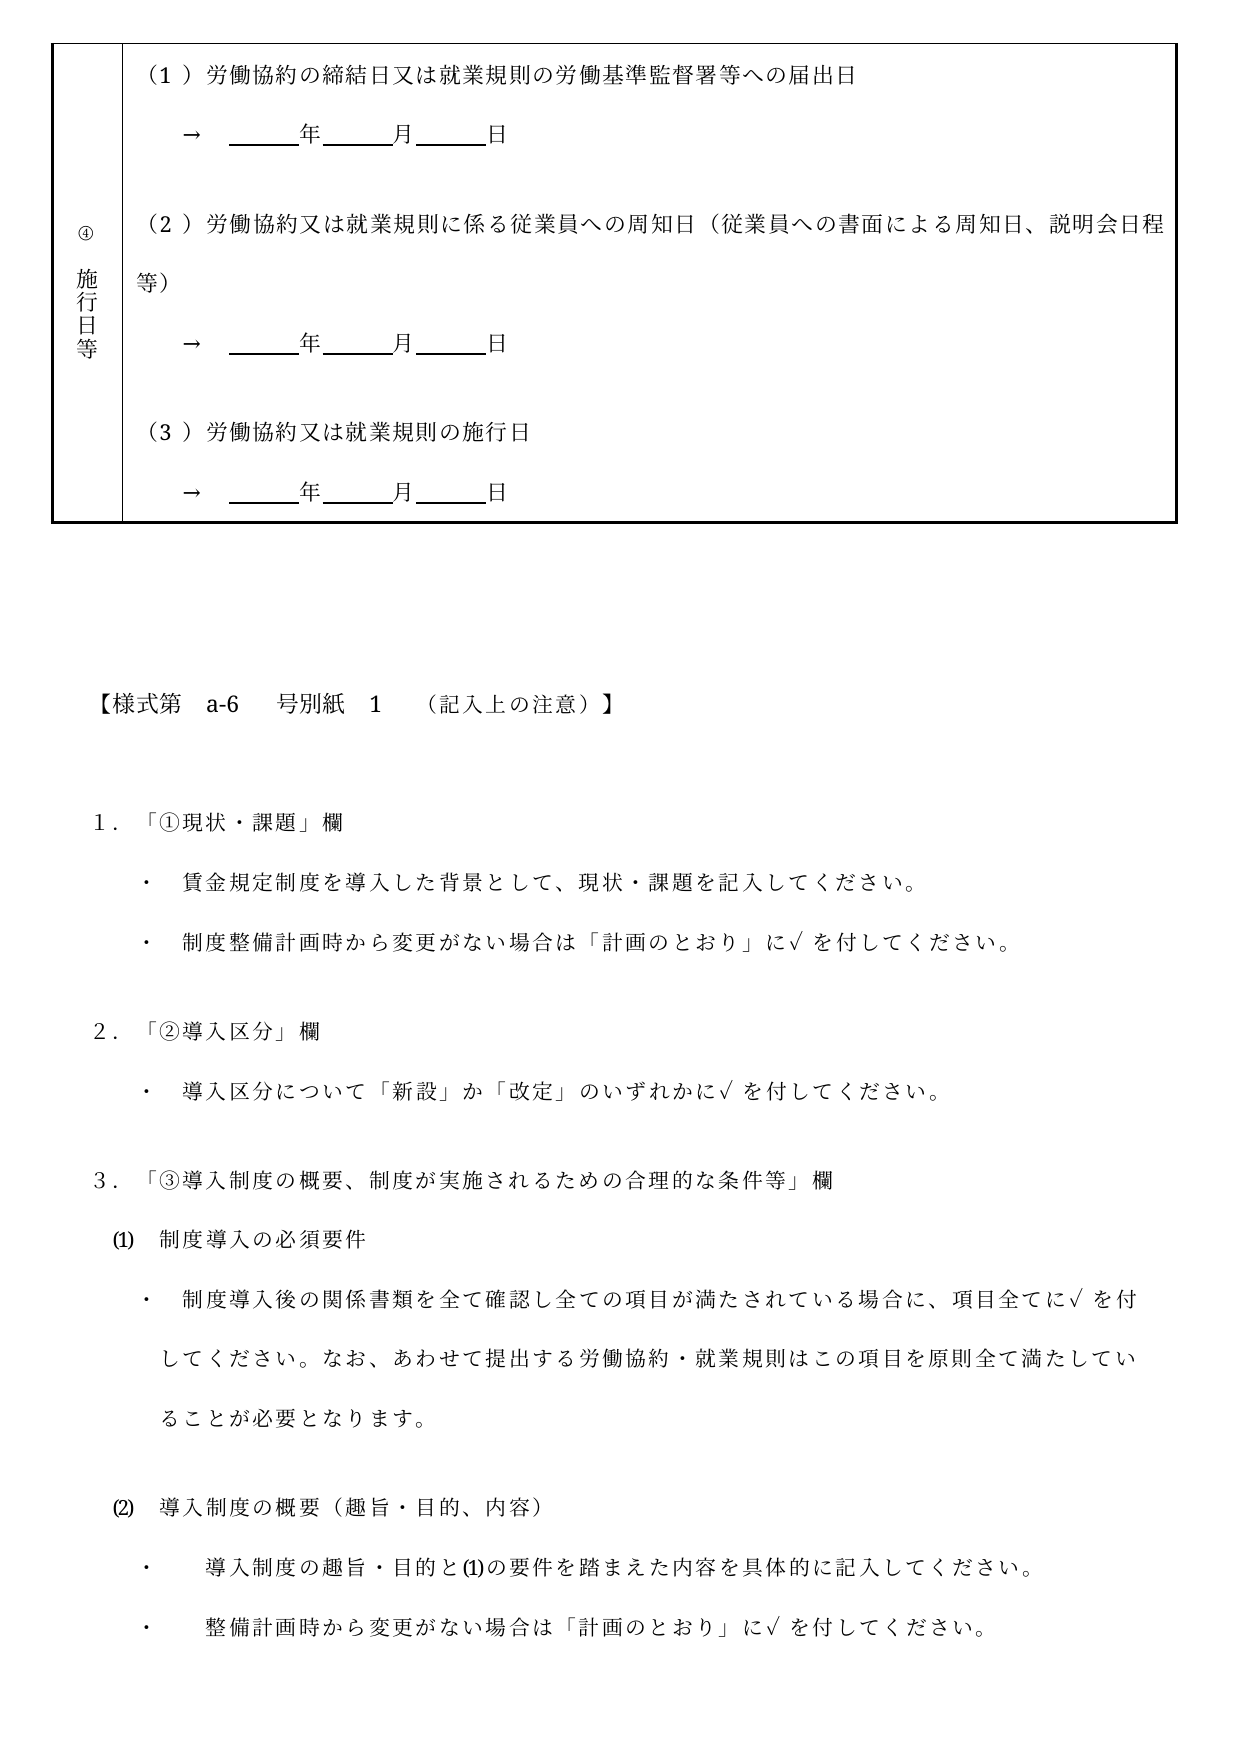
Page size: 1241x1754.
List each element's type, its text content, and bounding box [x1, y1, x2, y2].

text ・ 整備計画時から変更がない場合は「計画のとおり」に✓を付してください。 [136, 1596, 1139, 1656]
text ３．「③導入制度の概要、制度が実施されるための合理的な条件等」欄 [89, 1149, 1139, 1209]
table_cell ④施行日等 [54, 44, 122, 521]
table_cell （1）労働協約の締結日又は就業規則の労働基準監督署等への届出日 → 年 月 日 （2）労働協約又は就業規則に係る従業員への周知日（従業員への書面による周知日、説明会日程等） → 年 月 日 （3）労働協約又は就業規則の施行日 → 年 月 日 [123, 44, 1175, 521]
text ・ 賃金規定制度を導入した背景として、現状・課題を記入してください。 [89, 851, 1139, 911]
text (2) 導入制度の概要（趣旨・目的、内容） [89, 1477, 1139, 1537]
text ２．「②導入区分」欄 [89, 1000, 1139, 1060]
text ・ 導入区分について「新設」か「改定」のいずれかに✓を付してください。 [136, 1060, 1139, 1119]
text (1) 制度導入の必須要件 [89, 1209, 1139, 1268]
text ・ 導入制度の趣旨・目的と(1)の要件を踏まえた内容を具体的に記入してください。 [136, 1537, 1139, 1596]
text １．「①現状・課題」欄 [89, 792, 1139, 851]
text ・ 制度導入後の関係書類を全て確認し全ての項目が満たされている場合に、項目全てに✓を付してください。なお、あわせて提出する労働協約・就業規則はこの項目を原則全て満たしていることが必要となります。 [136, 1268, 1139, 1447]
text 【様式第a-6号別紙1（記入上の注意）】 [89, 673, 1139, 732]
text ・ 制度整備計画時から変更がない場合は「計画のとおり」に✓を付してください。 [89, 911, 1139, 971]
